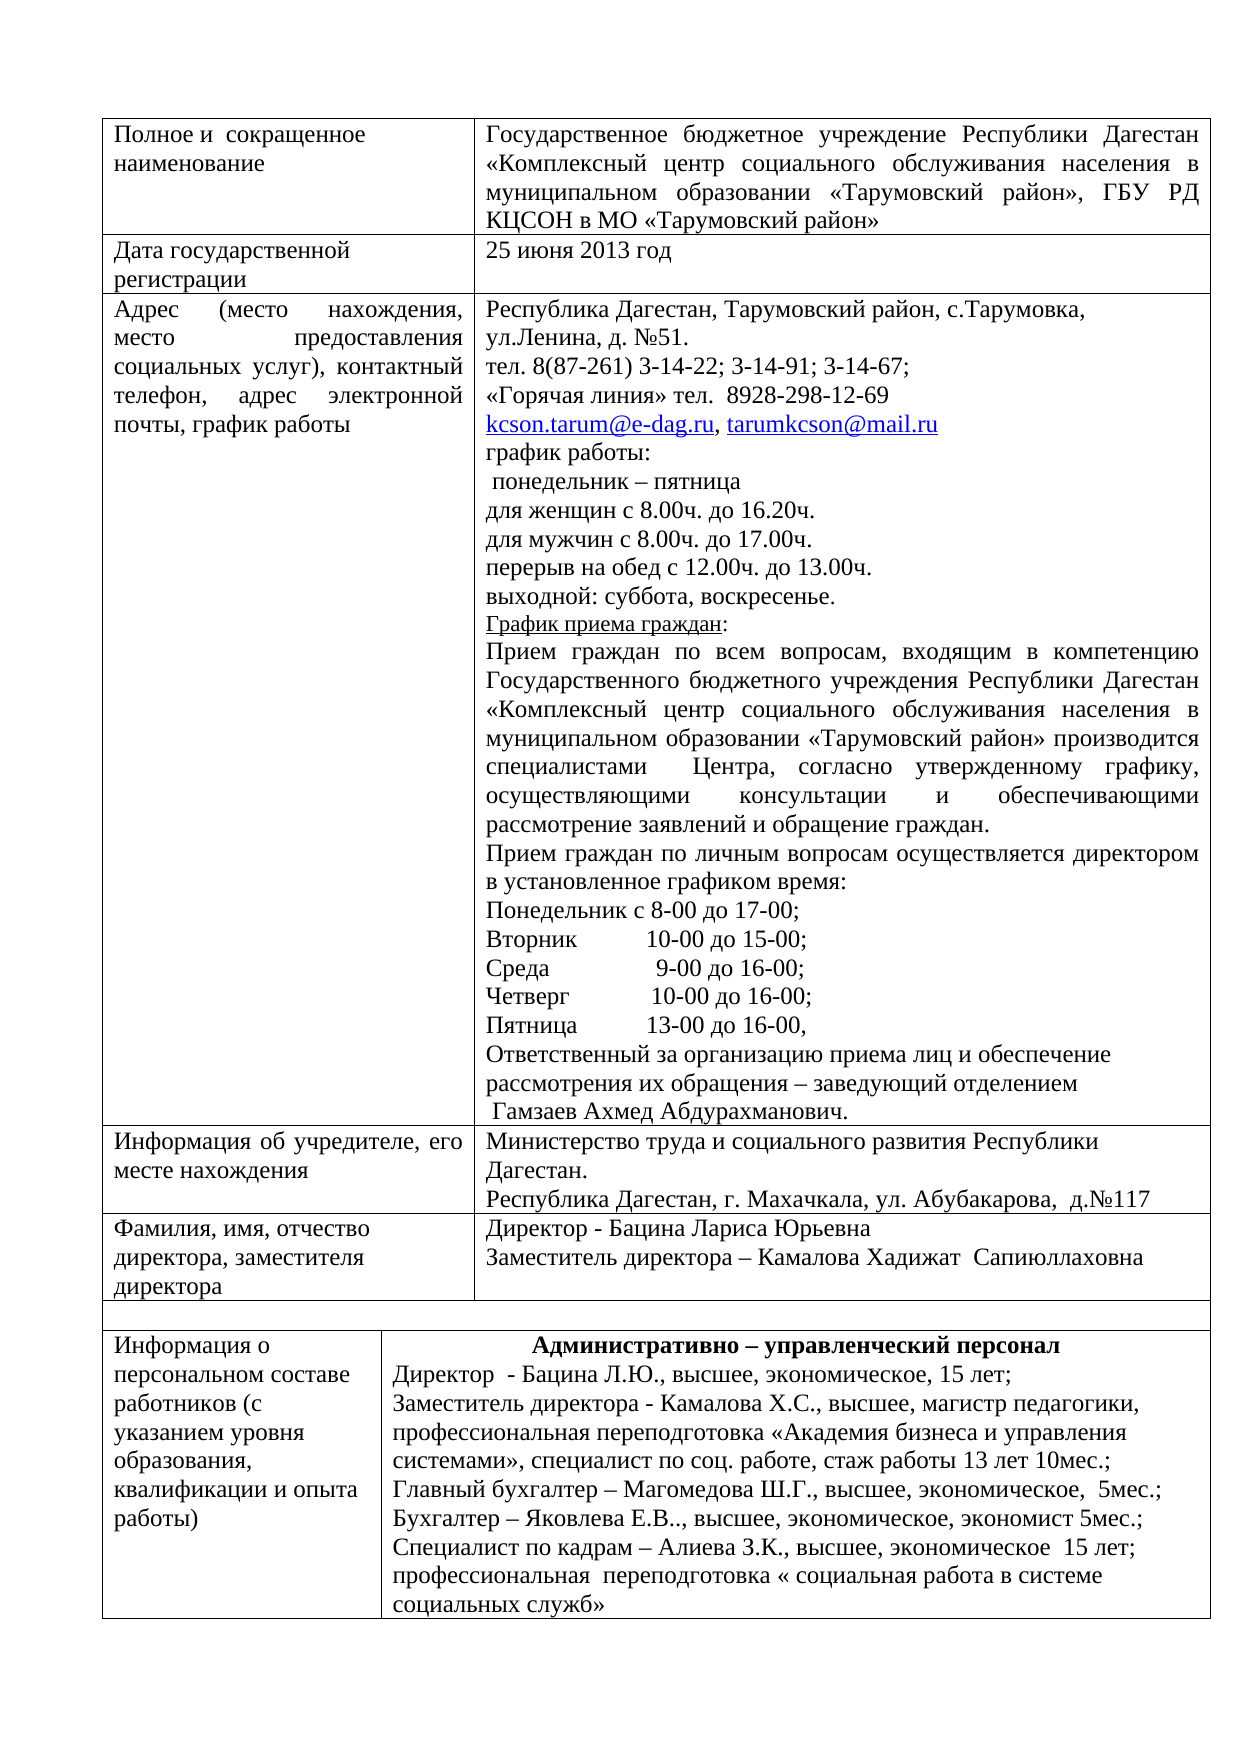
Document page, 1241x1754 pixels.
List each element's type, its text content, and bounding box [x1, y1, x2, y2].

table_cell Директор - Бацина Лариса Юрьевна Заместитель директора – Камалова Хадижат Сапиюллаховна [475, 1214, 1210, 1300]
table_cell Адрес (место нахождения, место предоставления социальных услуг), контактный телефон, адрес электронной почты, график работы [103, 294, 474, 1125]
table_cell Республика Дагестан, Тарумовский район, с.Тарумовка, ул.Ленина, д. №51. тел. 8(87-261) 3-14-22; 3-14-91; 3-14-67; «Горячая линия» тел. 8928-298-12-69 kcson.tarum@e-dag.ru, tarumkcson@mail.ru график работы: понедельник – пятница для женщин с 8.00ч. до 16.20ч. для мужчин с 8.00ч. до 17.00ч. перерыв на обед с 12.00ч. до 13.00ч. выходной: суббота, воскресенье. График приема граждан: Прием граждан по всем вопросам, входящим в компетенцию Государственного бюджетного учреждения Республики Дагестан «Комплексный центр социального обслуживания населения в муниципальном образовании «Тарумовский район» производится специалистами Центра, согласно утвержденному графику, осуществляющими консультации и обеспечивающими рассмотрение заявлений и обращение граждан. Прием граждан по личным вопросам осуществляется директором в установленное графиком время: Понедельник с 8-00 до 17-00; Вторник 10-00 до 15-00; Среда 9-00 до 16-00; Четверг 10-00 до 16-00; Пятница 13-00 до 16-00, Ответственный за организацию приема лиц и обеспечение рассмотрения их обращения – заведующий отделением Гамзаев Ахмед Абдурахманович. [475, 294, 1210, 1125]
table_cell Информация об учредителе, его месте нахождения [103, 1126, 474, 1212]
table_cell Фамилия, имя, отчество директора, заместителя директора [103, 1214, 474, 1300]
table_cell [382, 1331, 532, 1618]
table_cell [103, 1301, 1210, 1329]
table_header Полное и сокращенное наименование [103, 119, 474, 234]
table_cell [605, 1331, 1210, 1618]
table_cell Министерство труда и социального развития Республики Дагестан. Республика Дагестан, г. Махачкала, ул. Абубакарова, д.№117 [475, 1126, 1210, 1212]
table_cell Дата государственной регистрации [103, 235, 474, 293]
table_header Государственное бюджетное учреждение Республики Дагестан «Комплексный центр социального обслуживания населения в муниципальном образовании «Тарумовский район», ГБУ РД КЦСОН в МО «Тарумовский район» [475, 119, 1210, 234]
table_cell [103, 1331, 381, 1618]
table_cell 25 июня 2013 год [475, 235, 1210, 293]
